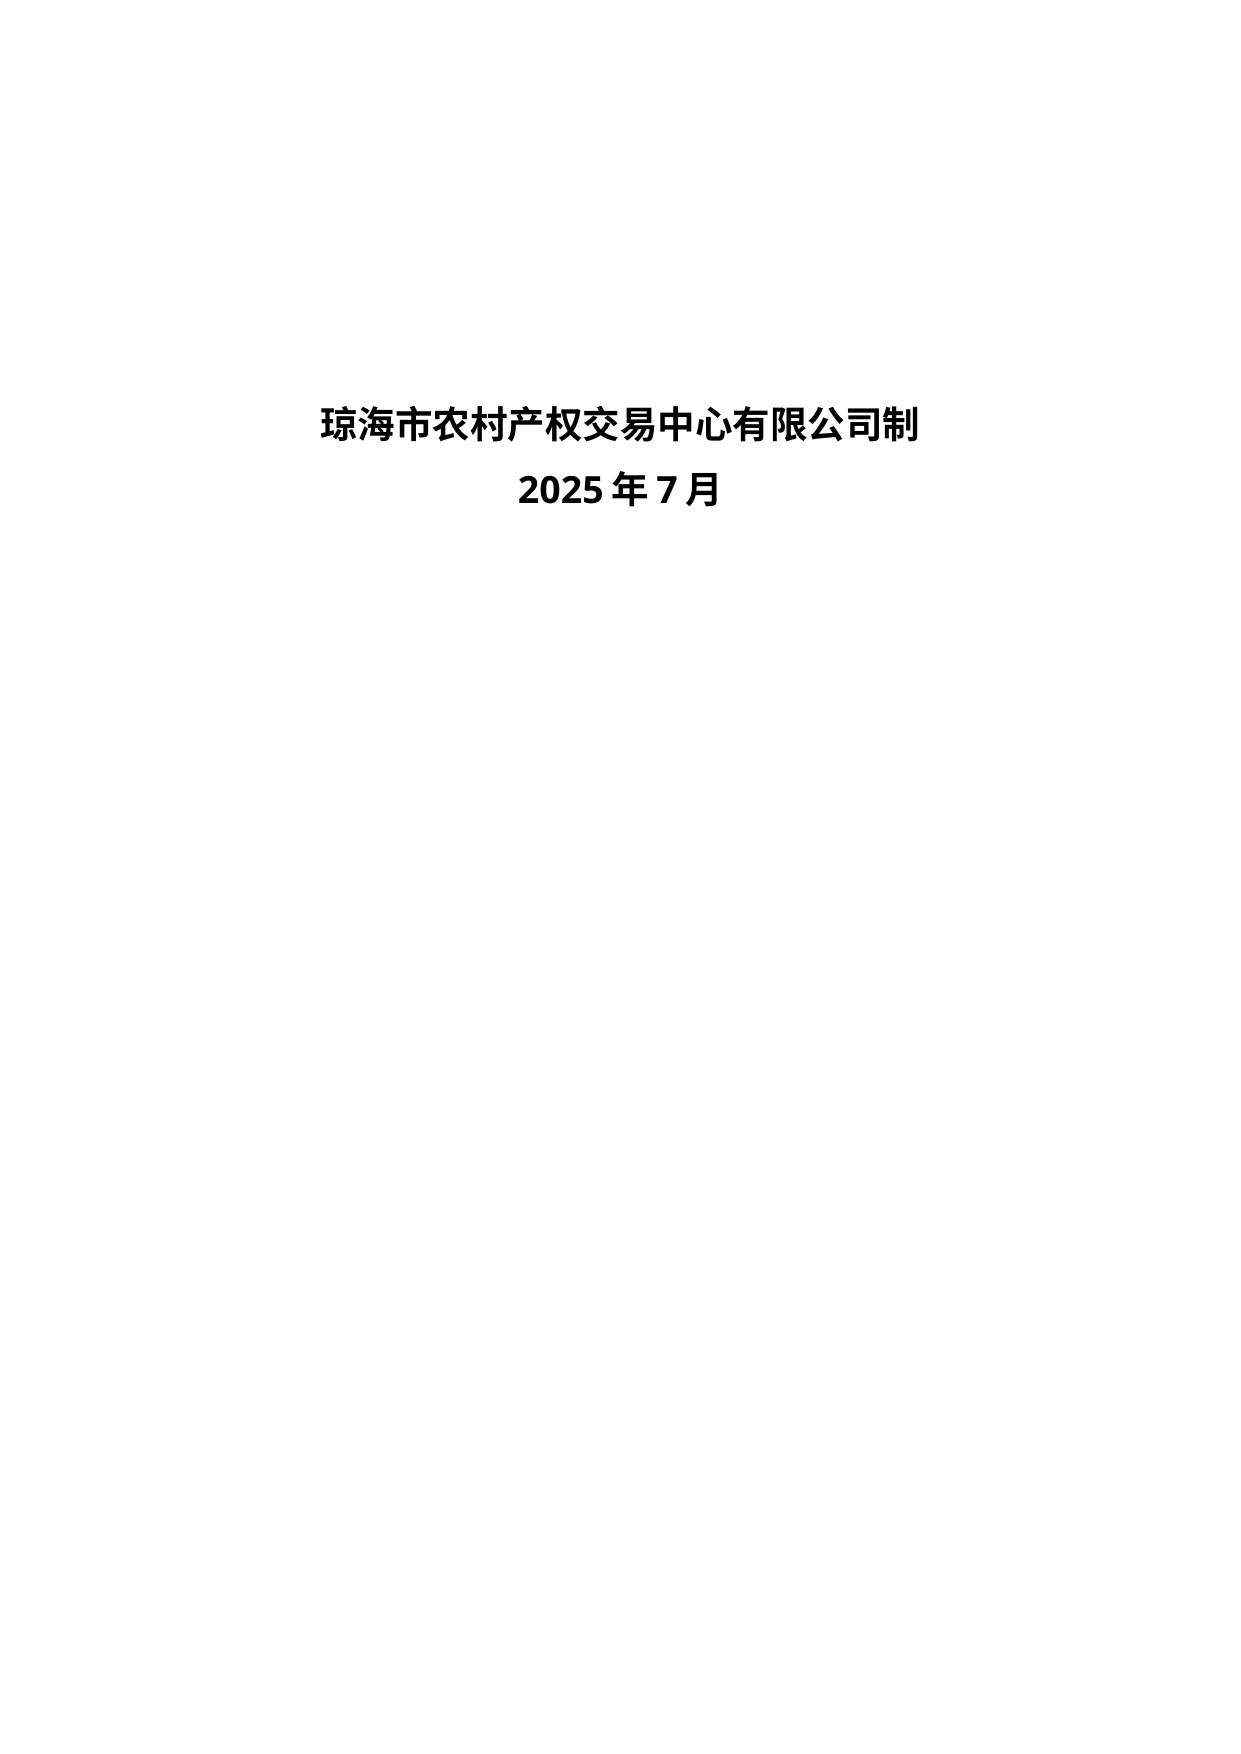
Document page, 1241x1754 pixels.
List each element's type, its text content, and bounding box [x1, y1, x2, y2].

text 2025年7月 [187, 454, 1053, 519]
text 琼海市农村产权交易中心有限公司制 [187, 389, 1053, 454]
